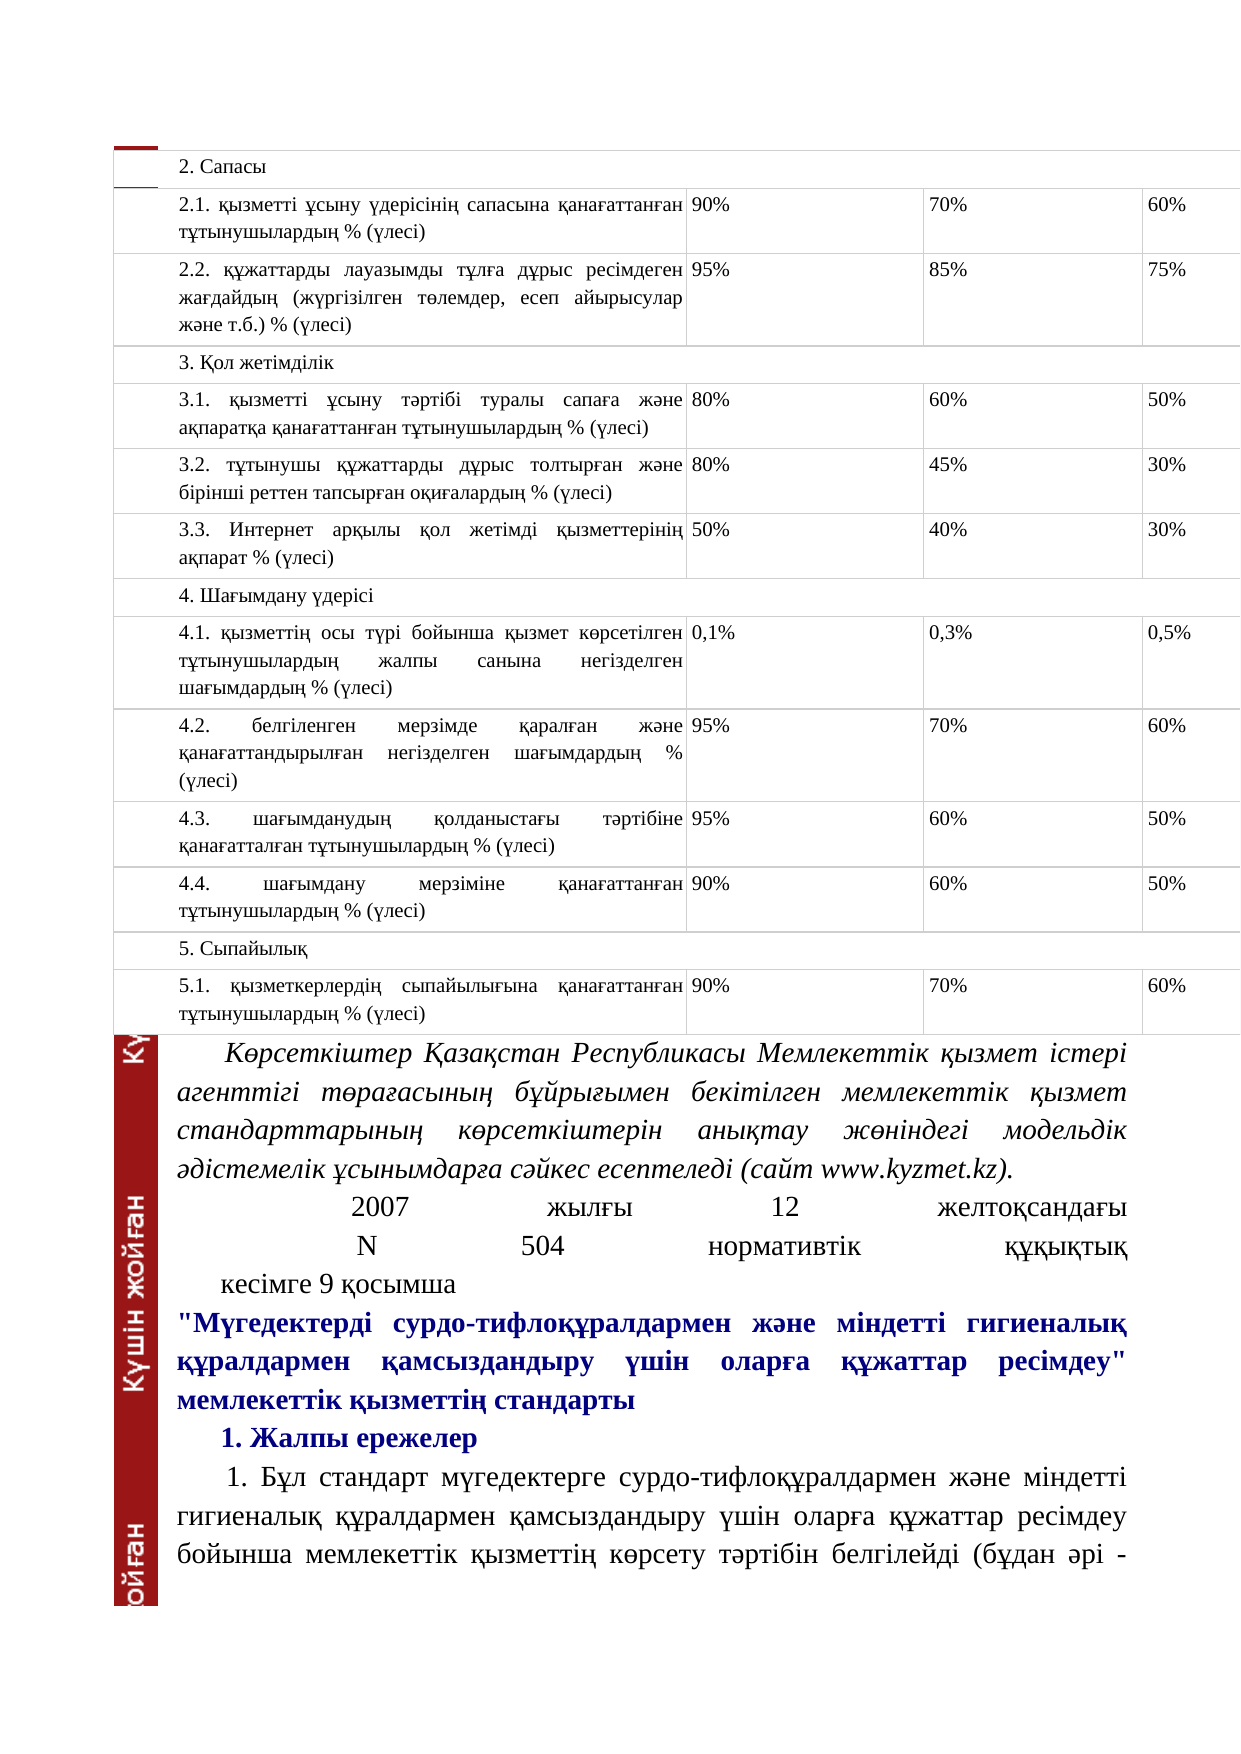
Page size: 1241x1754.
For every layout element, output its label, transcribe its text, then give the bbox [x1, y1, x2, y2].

picture [114, 1570, 158, 1606]
picture [114, 1454, 158, 1459]
table_cell 90% [687, 868, 923, 931]
table_cell 2.2. құжаттарды лауазымды тұлға дұрыс ресімдеген жағдайдың (жүргізілген төлемдер, есеп айырысулар және т.б.) % (үлесі) [114, 254, 686, 345]
table_cell 85% [924, 254, 1142, 345]
table_cell 50% [1143, 802, 1240, 866]
table_cell 50% [687, 514, 923, 578]
table_cell 60% [924, 802, 1142, 866]
table_cell 95% [687, 254, 923, 345]
table_cell 95% [687, 802, 923, 866]
table_cell 50% [1143, 868, 1240, 931]
text "Мүгедектерді сурдо-тифлоқұралдармен және міндетті гигиеналық құралдармен қамсыздандыру үшін оларға құжаттар ресімдеу" мемлекеттік қызметтің стандарты [112, 1305, 1128, 1416]
table_cell 60% [1143, 970, 1240, 1034]
table_cell 5. Сыпайылық [114, 933, 1240, 969]
table_cell 2.1. қызметті ұсыну үдерісінің сапасына қанағаттанған тұтынушылардың % (үлесі) [114, 189, 686, 253]
table_cell 60% [924, 868, 1142, 931]
table_cell 60% [1143, 189, 1240, 253]
table_cell 75% [1143, 254, 1240, 345]
table_cell 4.4. шағымдану мерзіміне қанағаттанған тұтынушылардың % (үлесі) [114, 868, 686, 931]
table_cell 90% [687, 970, 923, 1034]
table_cell 90% [687, 189, 923, 253]
table_cell 70% [924, 970, 1142, 1034]
picture [114, 146, 158, 150]
table_cell 0,3% [924, 617, 1142, 708]
table_cell 2. Сапасы [114, 151, 1240, 187]
table_cell 95% [687, 710, 923, 801]
text 1. Жалпы ережелер [112, 1421, 1128, 1454]
picture [114, 1184, 158, 1189]
table_cell 30% [1143, 514, 1240, 578]
text Көрсеткіштер Қазақстан Республикасы Мемлекеттік қызмет істері агенттігі төрағасының бұйрығымен бекітілген мемлекеттік қызмет стандарттарының көрсеткіштерін анықтау жөніндегі модельдік әдістемелік ұсынымдарға сәйкес есептеледі (сайт www.kyzmet.kz). [112, 1035, 1128, 1184]
picture [114, 1416, 158, 1421]
table_cell 4.2. белгіленген мерзімде қаралған және қанағаттандырылған негізделген шағымдардың % (үлесі) [114, 710, 686, 801]
table_cell 40% [924, 514, 1142, 578]
table_cell 4. Шағымдану үдерісі [114, 579, 1240, 616]
table_cell 80% [687, 449, 923, 513]
table_cell 3.3. Интернет арқылы қол жетімді қызметтерінің ақпарат % (үлесі) [114, 514, 686, 578]
picture [114, 1300, 158, 1305]
table_cell 80% [687, 384, 923, 448]
table_cell 3.1. қызметті ұсыну тәртібі туралы сапаға және ақпаратқа қанағаттанған тұтынушылардың % (үлесі) [114, 384, 686, 448]
table_cell 4.1. қызметтің осы түрі бойынша қызмет көрсетілген тұтынушылардың жалпы санына негізделген шағымдардың % (үлесі) [114, 617, 686, 708]
text 2007 жылғы 12 желтоқсандағы N 504 нормативтік құқықтық кесімге 9 қосымша [112, 1189, 1128, 1300]
table_cell 3. Қол жетімділік [114, 347, 1240, 383]
table_cell 4.3. шағымданудың қолданыстағы тәртібіне қанағатталған тұтынушылардың % (үлесі) [114, 802, 686, 866]
table_cell 70% [924, 189, 1142, 253]
table_cell 70% [924, 710, 1142, 801]
table_cell 45% [924, 449, 1142, 513]
table_cell 5.1. қызметкерлердің сыпайылығына қанағаттанған тұтынушылардың % (үлесі) [114, 970, 686, 1034]
table_cell 0,5% [1143, 617, 1240, 708]
table_cell 60% [1143, 710, 1240, 801]
table_cell 3.2. тұтынушы құжаттарды дұрыс толтырған және бірінші реттен тапсырған оқиғалардың % (үлесі) [114, 449, 686, 513]
table_cell 50% [1143, 384, 1240, 448]
table_cell 0,1% [687, 617, 923, 708]
table_cell 60% [924, 384, 1142, 448]
table_cell 30% [1143, 449, 1240, 513]
